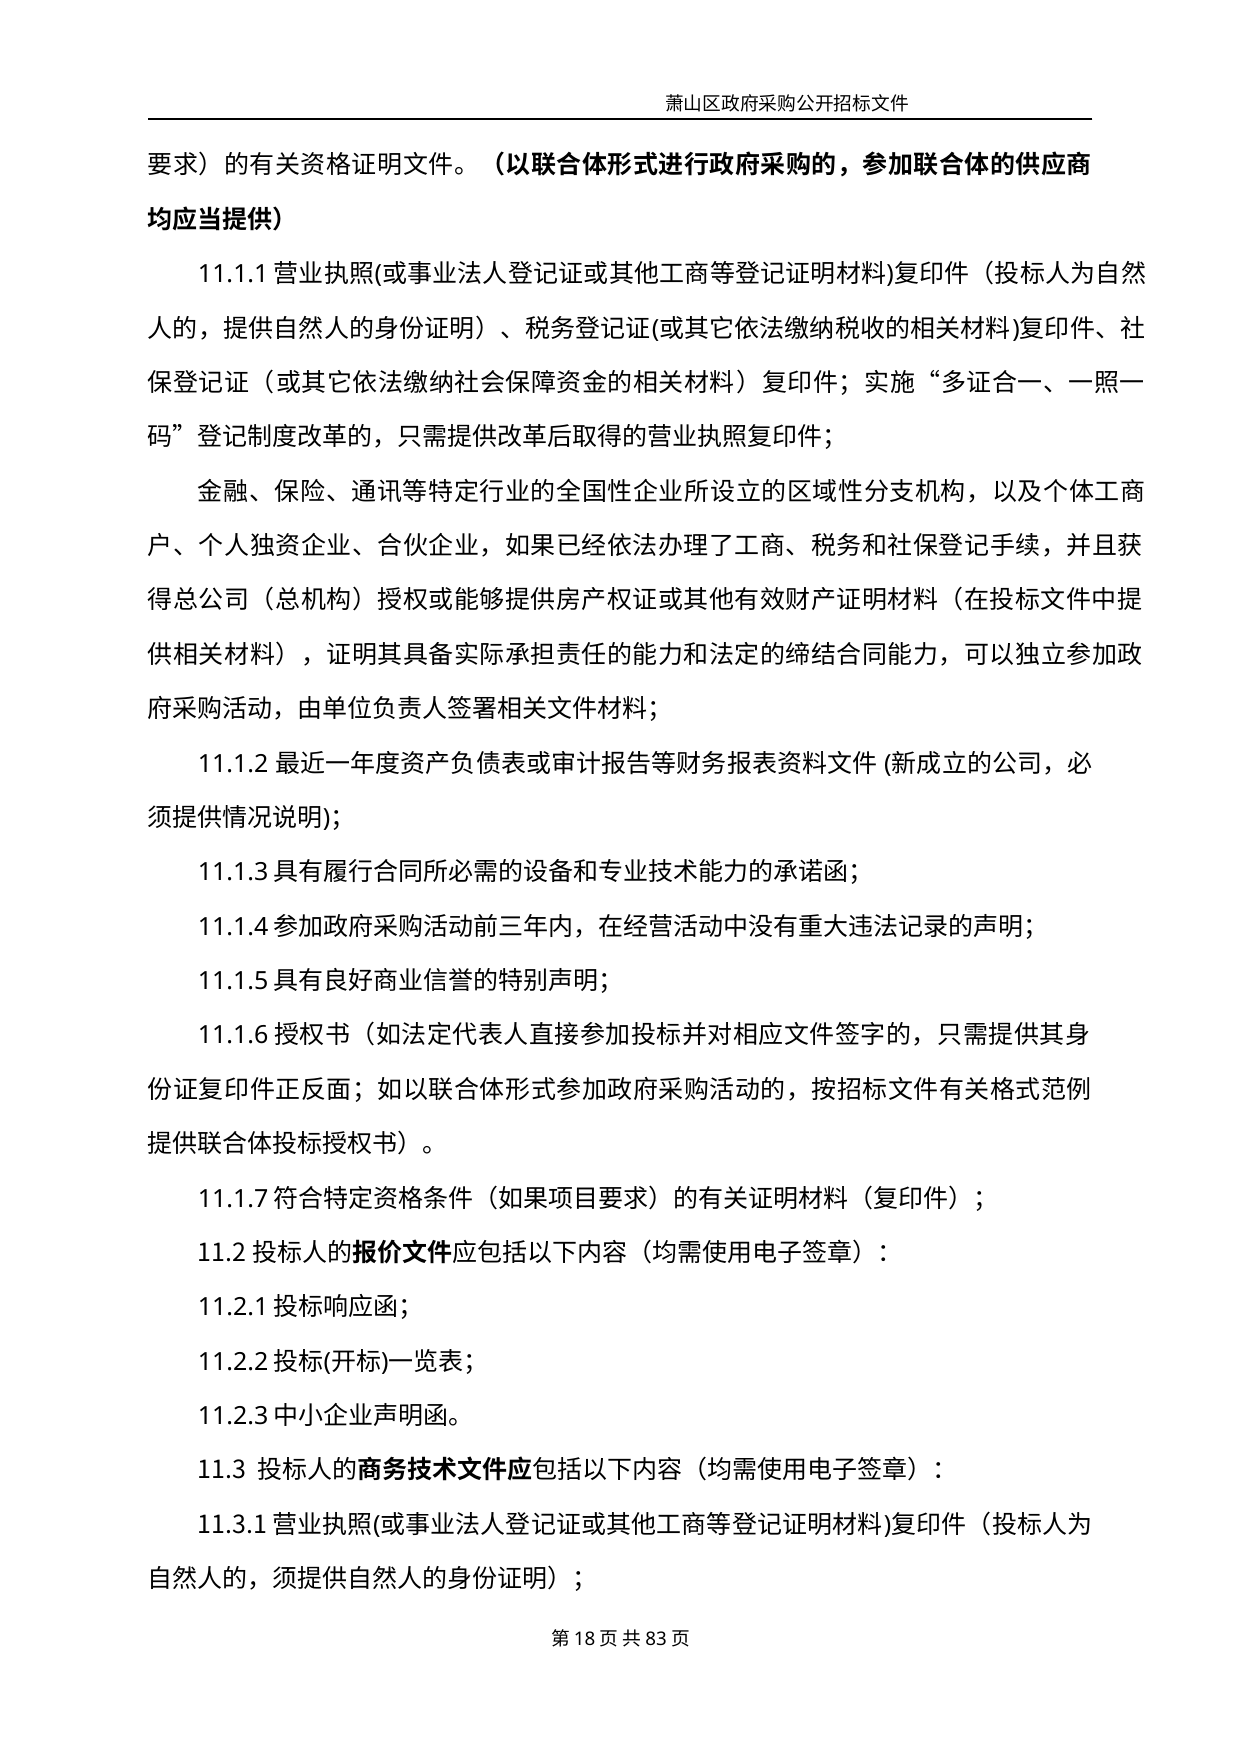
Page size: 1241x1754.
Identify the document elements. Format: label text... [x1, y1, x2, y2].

text 11.3.1营业执照(或事业法人登记证或其他工商等登记证明材料)复印件（投标人为自然人的，须提供自然人的身份证明）； [148, 1504, 1092, 1595]
text 11.1.1营业执照(或事业法人登记证或其他工商等登记证明材料)复印件（投标人为自然人的，提供自然人的身份证明）、税务登记证(或其它依法缴纳税收的相关材料)复印件、社保登记证（或其它依法缴纳社会保障资金的相关材料）复印件；实施“多证合一、一照一码”登记制度改革的，只需提供改革后取得的营业执照复印件； [148, 254, 1146, 453]
text 11.1.4参加政府采购活动前三年内，在经营活动中没有重大违法记录的声明； [148, 906, 1092, 942]
text 11.2.1投标响应函； [148, 1287, 1092, 1323]
text 11.1.5具有良好商业信誉的特别声明； [148, 961, 1092, 997]
text 11.2 投标人的报价文件应包括以下内容（均需使用电子签章）： [148, 1232, 1092, 1269]
text 11.1.2 最近一年度资产负债表或审计报告等财务报表资料文件 (新成立的公司，必须提供情况说明)； [148, 743, 1092, 834]
text 11.2.3中小企业声明函。 [148, 1396, 1146, 1432]
text 11.1.6授权书（如法定代表人直接参加投标并对相应文件签字的，只需提供其身份证复印件正反面；如以联合体形式参加政府采购活动的，按招标文件有关格式范例提供联合体投标授权书）。 [148, 1015, 1092, 1160]
text 金融、保险、通讯等特定行业的全国性企业所设立的区域性分支机构，以及个体工商户、个人独资企业、合伙企业，如果已经依法办理了工商、税务和社保登记手续，并且获得总公司（总机构）授权或能够提供房产权证或其他有效财产证明材料（在投标文件中提供相关材料），证明其具备实际承担责任的能力和法定的缔结合同能力，可以独立参加政府采购活动，由单位负责人签署相关文件材料； [148, 471, 1146, 725]
text 11.1.3具有履行合同所必需的设备和专业技术能力的承诺函； [148, 852, 1146, 888]
text 11.2.2投标(开标)一览表； [148, 1341, 1146, 1377]
text 11.1.7符合特定资格条件（如果项目要求）的有关证明材料（复印件）； [148, 1178, 1092, 1214]
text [148, 145, 1092, 236]
text 11.3 投标人的商务技术文件应包括以下内容（均需使用电子签章）： [148, 1450, 1146, 1486]
